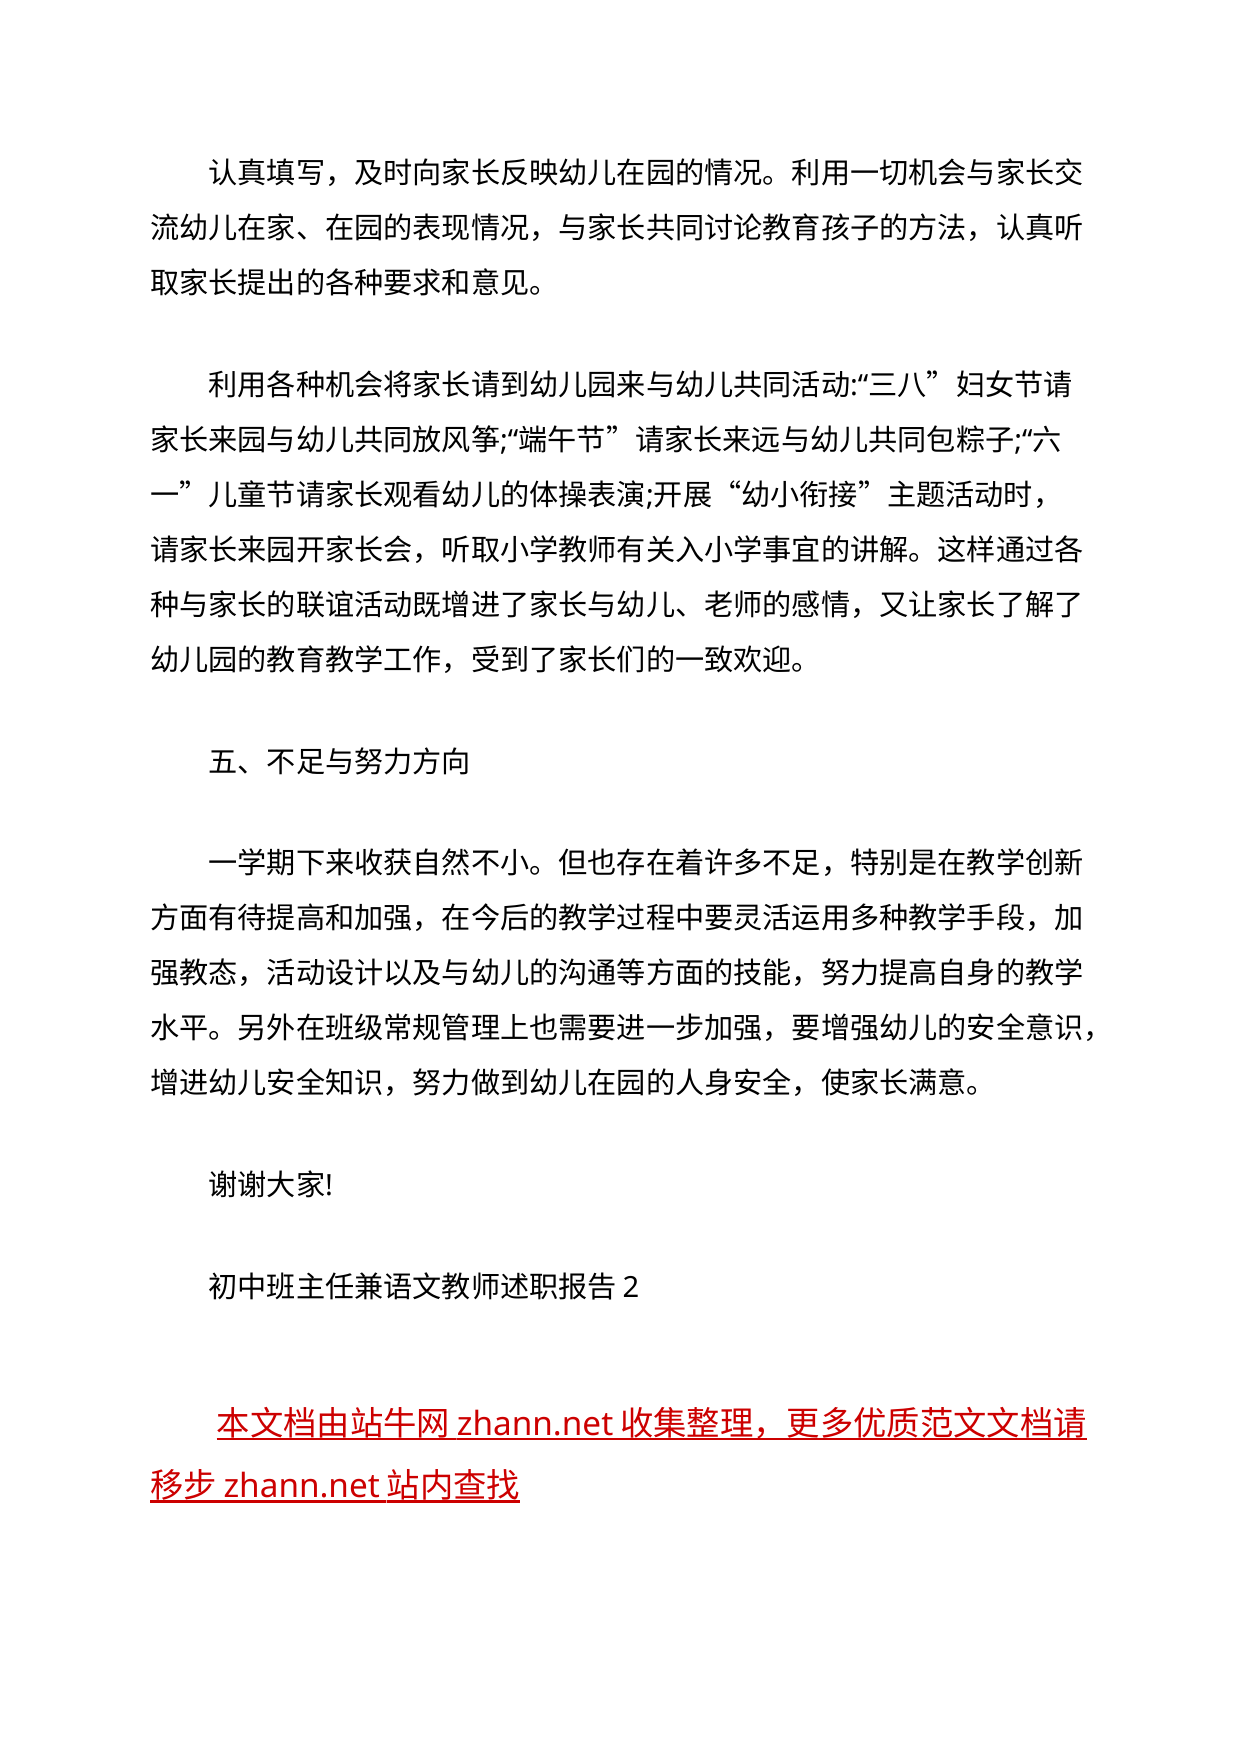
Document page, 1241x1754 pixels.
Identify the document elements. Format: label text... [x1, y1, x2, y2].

text 本文档由站牛网zhann.net收集整理，更多优质范文文档请移步zhann.net站内查找 [150, 1396, 1090, 1508]
text 利用各种机会将家长请到幼儿园来与幼儿共同活动:“三八”妇女节请家长来园与幼儿共同放风筝;“端午节”请家长来远与幼儿共同包粽子;“六一”儿童节请家长观看幼儿的体操表演;开展“幼小衔接”主题活动时，请家长来园开家长会，听取小学教师有关入小学事宜的讲解。这样通过各种与家长的联谊活动既增进了家长与幼儿、老师的感情，又让家长了解了幼儿园的教育教学工作，受到了家长们的一致欢迎。 [150, 362, 1090, 679]
text 一学期下来收获自然不小。但也存在着许多不足，特别是在教学创新方面有待提高和加强，在今后的教学过程中要灵活运用多种教学手段，加强教态，活动设计以及与幼儿的沟通等方面的技能，努力提高自身的教学水平。另外在班级常规管理上也需要进一步加强，要增强幼儿的安全意识，增进幼儿安全知识，努力做到幼儿在园的人身安全，使家长满意。 [150, 840, 1090, 1102]
text 认真填写，及时向家长反映幼儿在园的情况。利用一切机会与家长交流幼儿在家、在园的表现情况，与家长共同讨论教育孩子的方法，认真听取家长提出的各种要求和意见。 [150, 150, 1090, 302]
text 初中班主任兼语文教师述职报告2 [150, 1263, 1090, 1306]
text 五、不足与努力方向 [150, 738, 1090, 780]
text 谢谢大家! [150, 1161, 1090, 1204]
